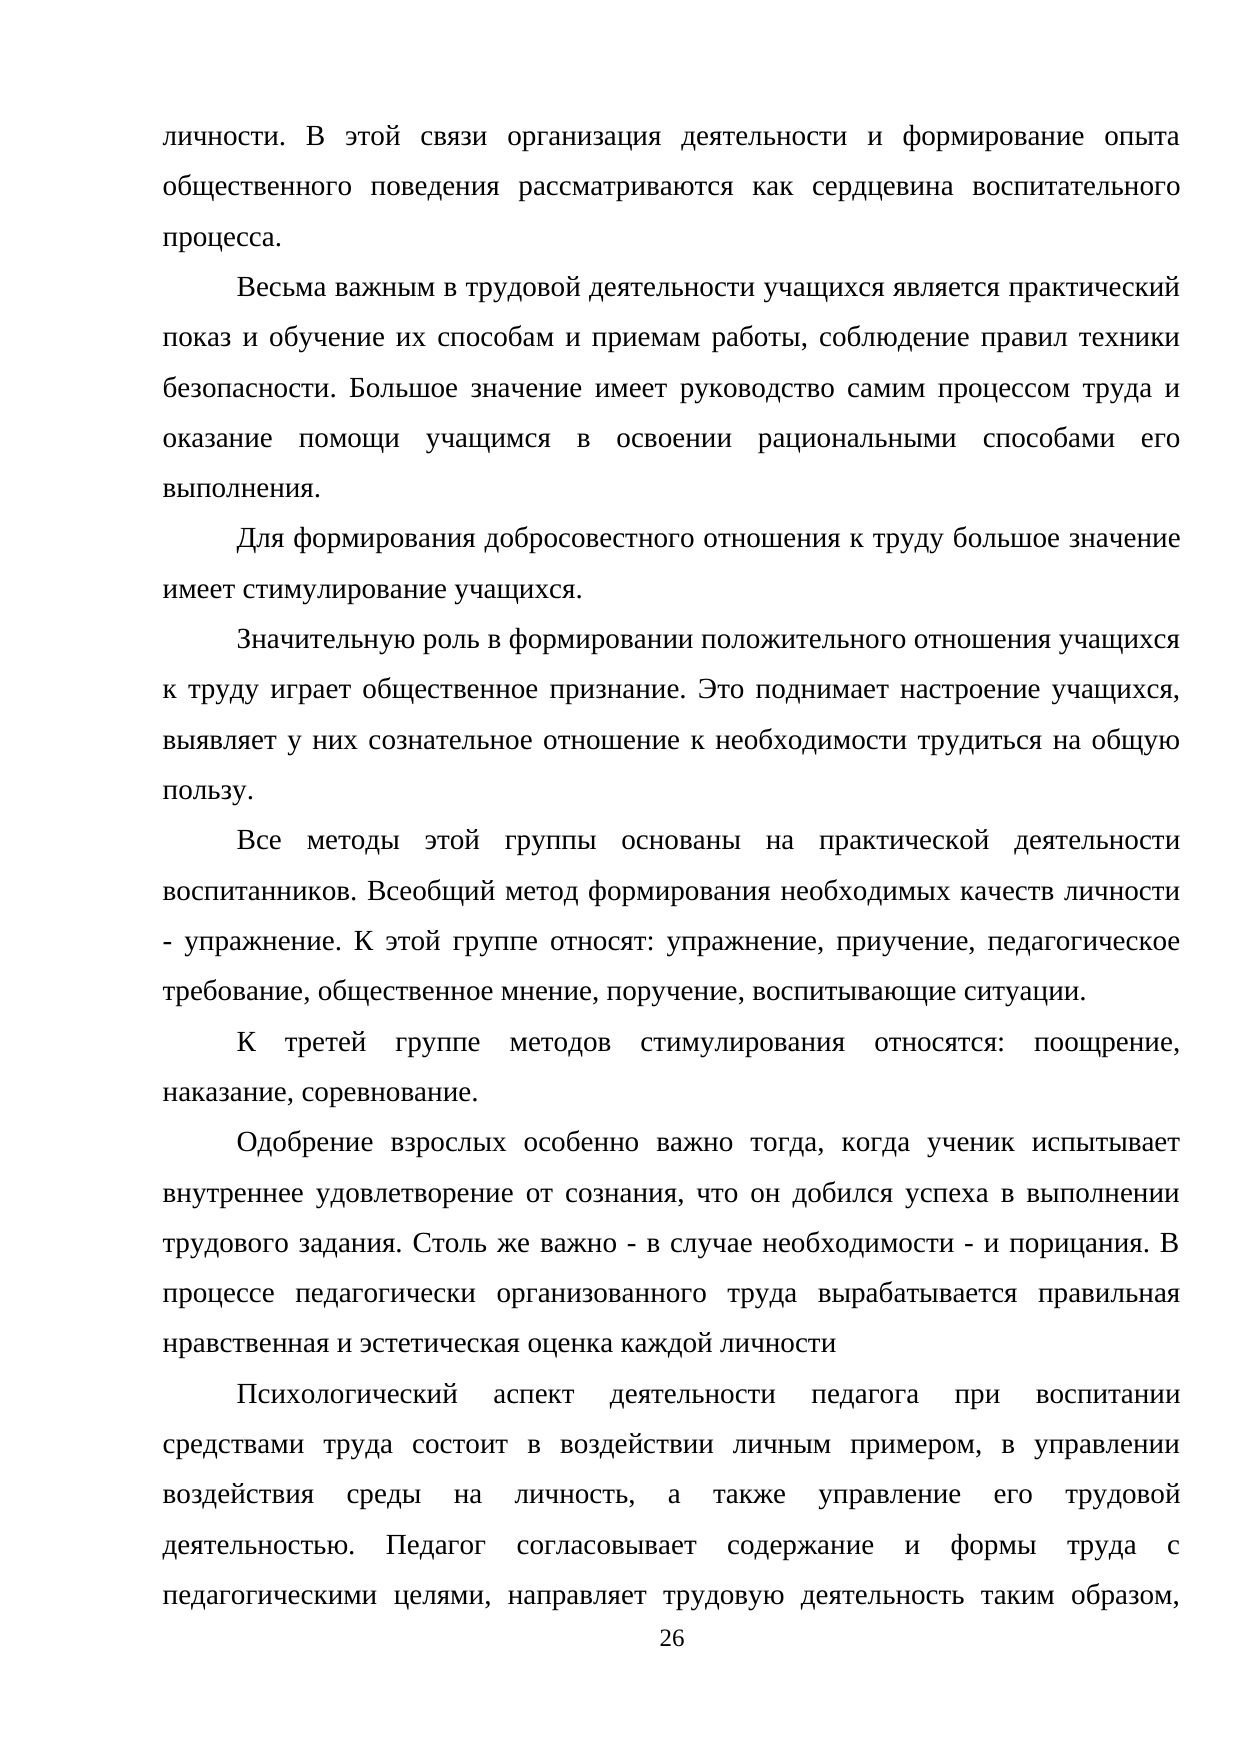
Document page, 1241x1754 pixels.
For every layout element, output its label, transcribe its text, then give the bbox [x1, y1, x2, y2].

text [162, 118, 1181, 252]
text Одобрение взрослых особенно важно тогда, когда ученик испытывает внутреннее удовлетворение от сознания, что он добился успеха в выполнении трудового задания. Столь же важно - в случае необходимости - и порицания. В процессе педагогически организованного труда вырабатывается правильная нравственная и эстетическая оценка каждой личности [162, 1124, 1181, 1359]
text Все методы этой группы основаны на практической деятельности воспитанников. Всеобщий метод формирования необходимых качеств личности - упражнение. К этой группе относят: упражнение, приучение, педагогическое требование, общественное мнение, поручение, воспитывающие ситуации. [162, 822, 1181, 1007]
text Значительную роль в формировании положительного отношения учащихся к труду играет общественное признание. Это поднимает настроение учащихся, выявляет у них сознательное отношение к необходимости трудиться на общую пользу. [162, 621, 1181, 806]
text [162, 1376, 1181, 1611]
text Весьма важным в трудовой деятельности учащихся является практический показ и обучение их способам и приемам работы, соблюдение правил техники безопасности. Большое значение имеет руководство самим процессом труда и оказание помощи учащимся в освоении рациональными способами его выполнения. [162, 269, 1181, 504]
text К третей группе методов стимулирования относятся: поощрение, наказание, соревнование. [162, 1024, 1181, 1108]
text Для формирования добросовестного отношения к труду большое значение имеет стимулирование учащихся. [162, 521, 1181, 604]
